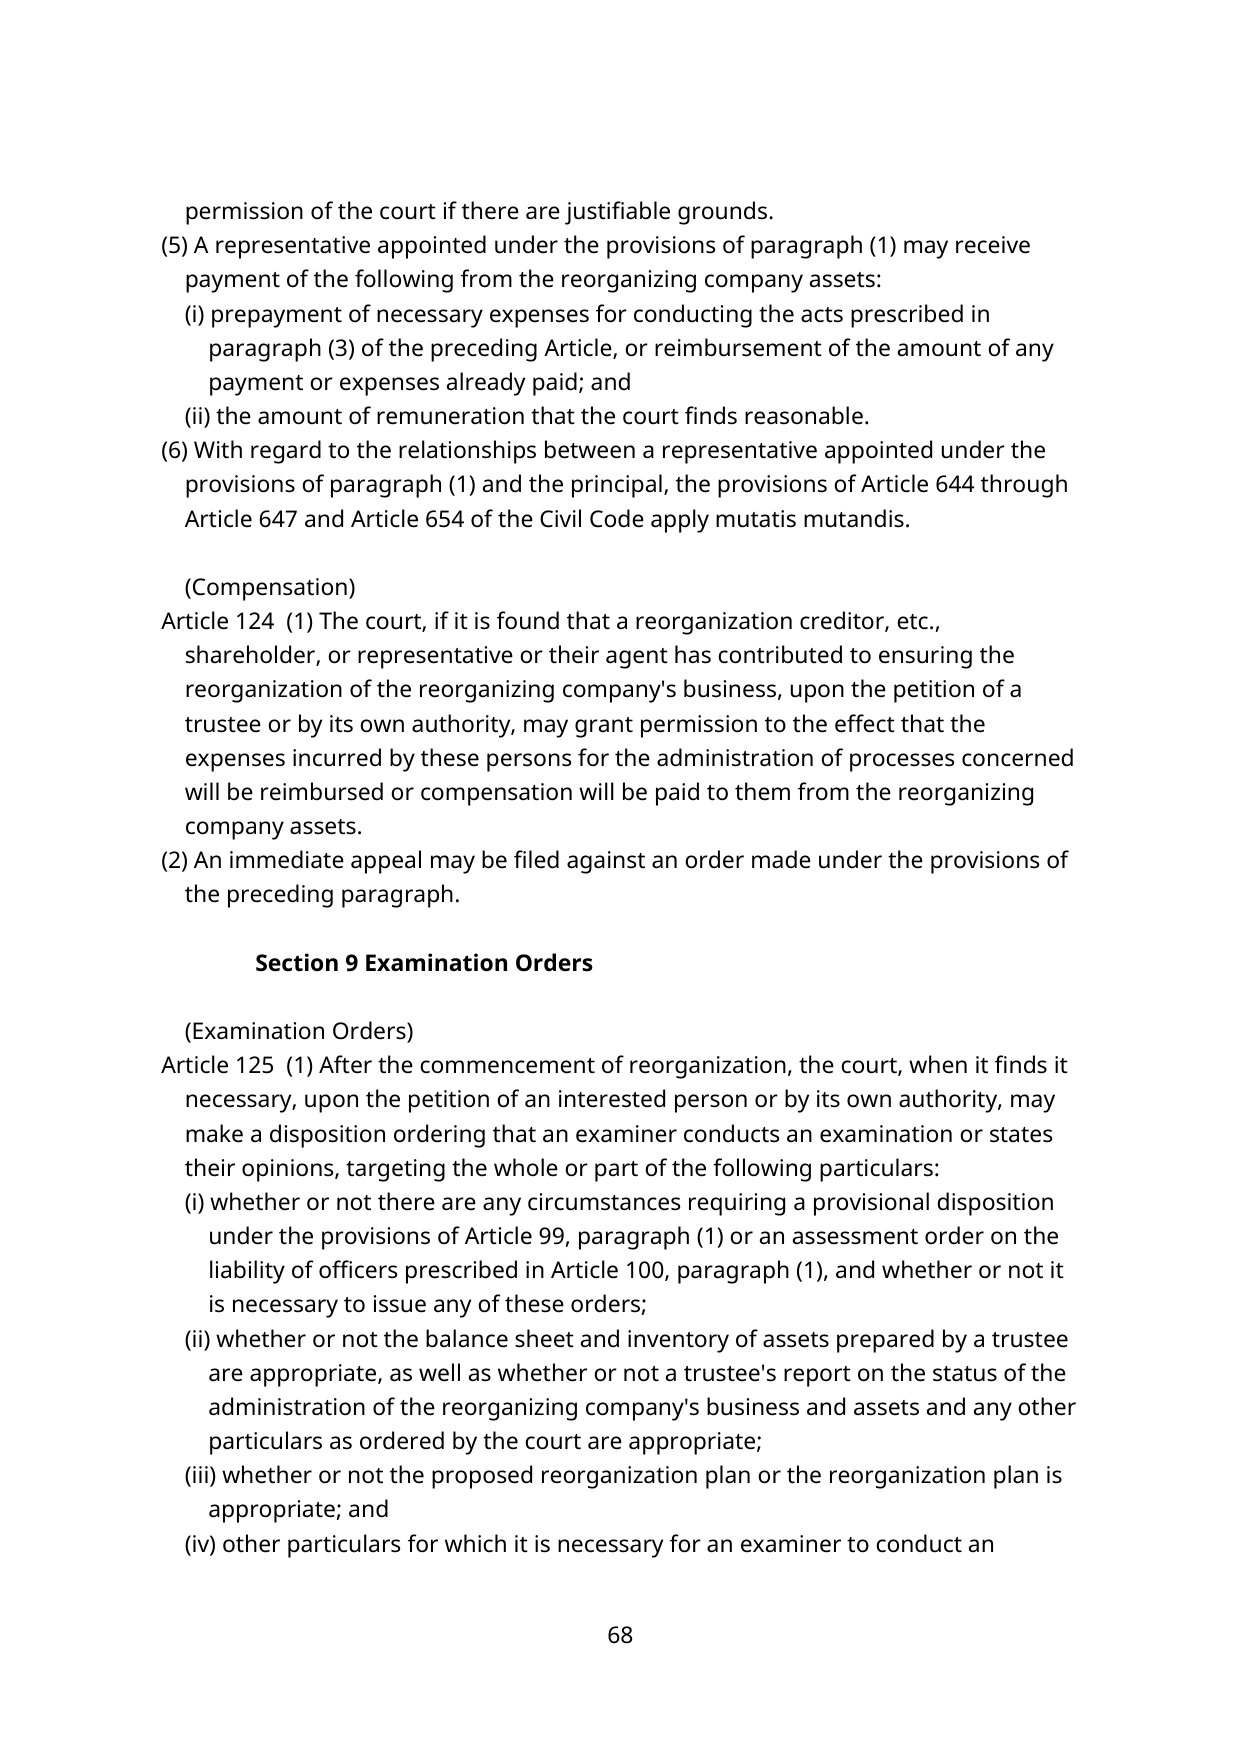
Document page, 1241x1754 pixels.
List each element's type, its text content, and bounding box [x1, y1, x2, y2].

text Article 125 (1) After the commencement of reorganization, the court, when it finds it necessary, upon the petition of an interested person or by its own authority, may make a disposition ordering that an examiner conducts an examination or states their opinions, targeting the whole or part of the following particulars: [161, 1048, 1079, 1184]
text Article 124 (1) The court, if it is found that a reorganization creditor, etc., shareholder, or representative or their agent has contributed to ensuring the reorganization of the reorganizing company's business, upon the petition of a trustee or by its own authority, may grant permission to the effect that the expenses incurred by these persons for the administration of processes concerned will be reimbursed or compensation will be paid to them from the reorganizing company assets. [161, 604, 1079, 843]
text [161, 194, 1079, 228]
text (i) whether or not there are any circumstances requiring a provisional disposition under the provisions of Article 99, paragraph (1) or an assessment order on the liability of officers prescribed in Article 100, paragraph (1), and whether or not it is necessary to issue any of these orders; [184, 1184, 1079, 1321]
text (iii) whether or not the proposed reorganization plan or the reorganization plan is appropriate; and [184, 1458, 1079, 1526]
text (2) An immediate appeal may be filed against an order made under the provisions of the preceding paragraph. [161, 843, 1079, 911]
text (ii) the amount of remuneration that the court finds reasonable. [184, 399, 1079, 433]
text (i) prepayment of necessary expenses for conducting the acts prescribed in paragraph (3) of the preceding Article, or reimbursement of the amount of any payment or expenses already paid; and [184, 296, 1079, 399]
text (6) With regard to the relationships between a representative appointed under the provisions of paragraph (1) and the principal, the provisions of Article 644 through Article 647 and Article 654 of the Civil Code apply mutatis mutandis. [161, 433, 1079, 535]
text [184, 1526, 1079, 1560]
text Section 9 Examination Orders [253, 945, 1079, 979]
text (5) A representative appointed under the provisions of paragraph (1) may receive payment of the following from the reorganizing company assets: [161, 228, 1079, 296]
text (Compensation) [184, 569, 1079, 604]
text (ii) whether or not the balance sheet and inventory of assets prepared by a trustee are appropriate, as well as whether or not a trustee's report on the status of the administration of the reorganizing company's business and assets and any other particulars as ordered by the court are appropriate; [184, 1321, 1079, 1458]
text (Examination Orders) [184, 1014, 1079, 1048]
